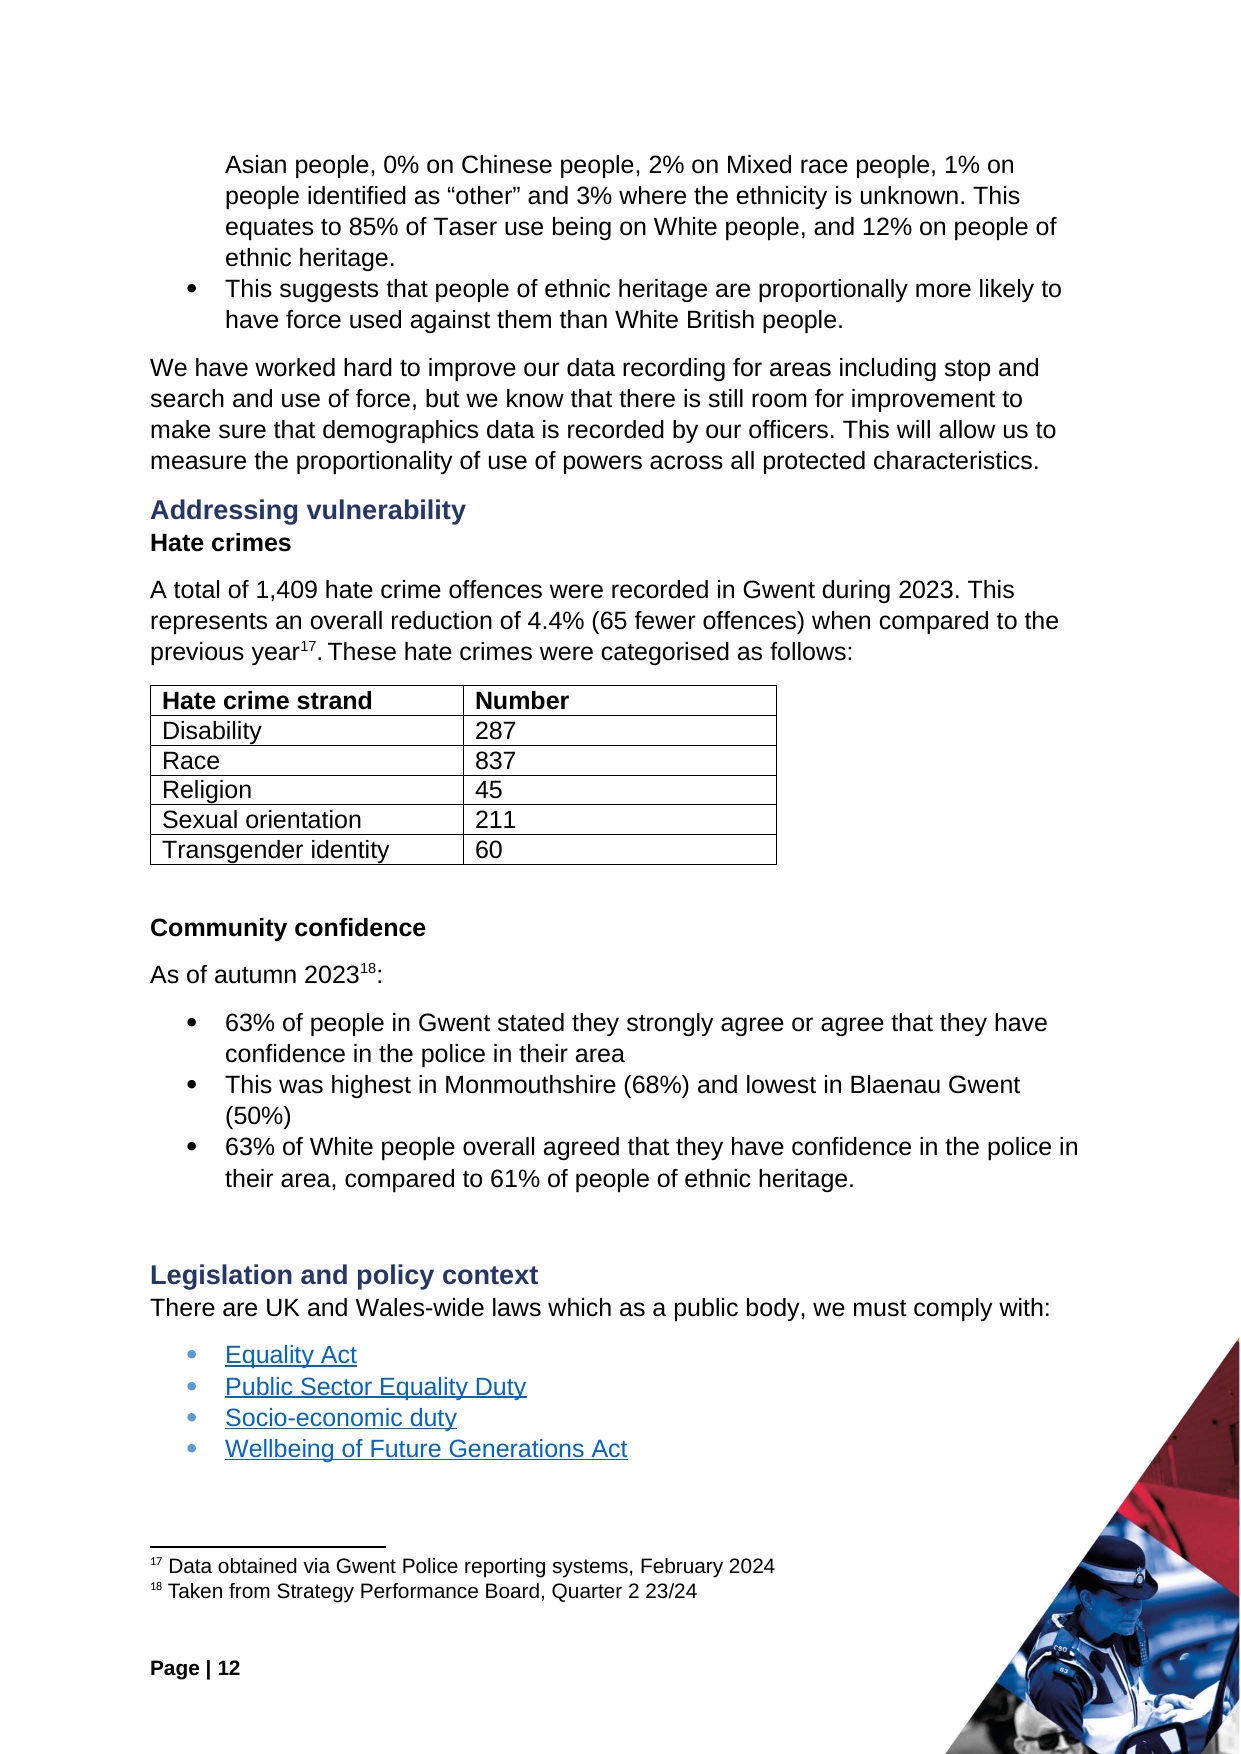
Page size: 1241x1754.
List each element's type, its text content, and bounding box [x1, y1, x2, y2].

list 63% of people in Gwent stated they strongly agree or agree that they have confidence in the police in their area [187, 1008, 1090, 1068]
list 63% of White people overall agreed that they have confidence in the police in their area, compared to 61% of people of ethnic heritage. [187, 1132, 1090, 1192]
text We have worked hard to improve our data recording for areas including stop and search and use of force, but we know that there is still room for improvement to make sure that demographics data is recorded by our officers. This will allow us to measure the proportionality of use of powers across all protected characteristics. [150, 353, 1090, 475]
table_cell 837 [464, 746, 776, 774]
list This suggests that people of ethnic heritage are proportionally more likely to have force used against them than White British people. [187, 274, 1090, 334]
table_cell 287 [464, 716, 776, 745]
list Wellbeing of Future Generations Act [187, 1434, 1090, 1463]
table_cell Race [151, 746, 463, 774]
list Socio-economic duty [187, 1403, 1090, 1432]
table_cell 45 [464, 776, 776, 804]
table_header Hate crime strand [151, 686, 463, 715]
text Community confidence [150, 913, 1090, 941]
list Equality Act [187, 1340, 1090, 1369]
table_cell Sexual orientation [151, 805, 463, 834]
text There are UK and Wales-wide laws which as a public body, we must comply with: [150, 1293, 1090, 1321]
subtitle Legislation and policy context [150, 1259, 1090, 1290]
text As of autumn 2023: [150, 960, 1090, 989]
table_cell Disability [151, 716, 463, 745]
list Public Sector Equality Duty [187, 1372, 1090, 1400]
table_cell 211 [464, 805, 776, 834]
subtitle Addressing vulnerability [150, 494, 1090, 525]
list This was highest in Monmouthshire (68%) and lowest in Blaenau Gwent (50%) [187, 1070, 1090, 1130]
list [187, 150, 1090, 272]
text A total of 1,409 hate crime offences were recorded in Gwent during 2023. This represents an overall reduction of 4.4% (65 fewer offences) when compared to the previous year. These hate crimes were categorised as follows: [150, 575, 1090, 666]
table_header Number [464, 686, 776, 715]
table_cell 60 [464, 835, 776, 864]
table_cell Transgender identity [151, 835, 463, 864]
table_cell Religion [151, 776, 463, 804]
text Hate crimes [150, 528, 1090, 556]
picture [0, 1, 1240, 1754]
